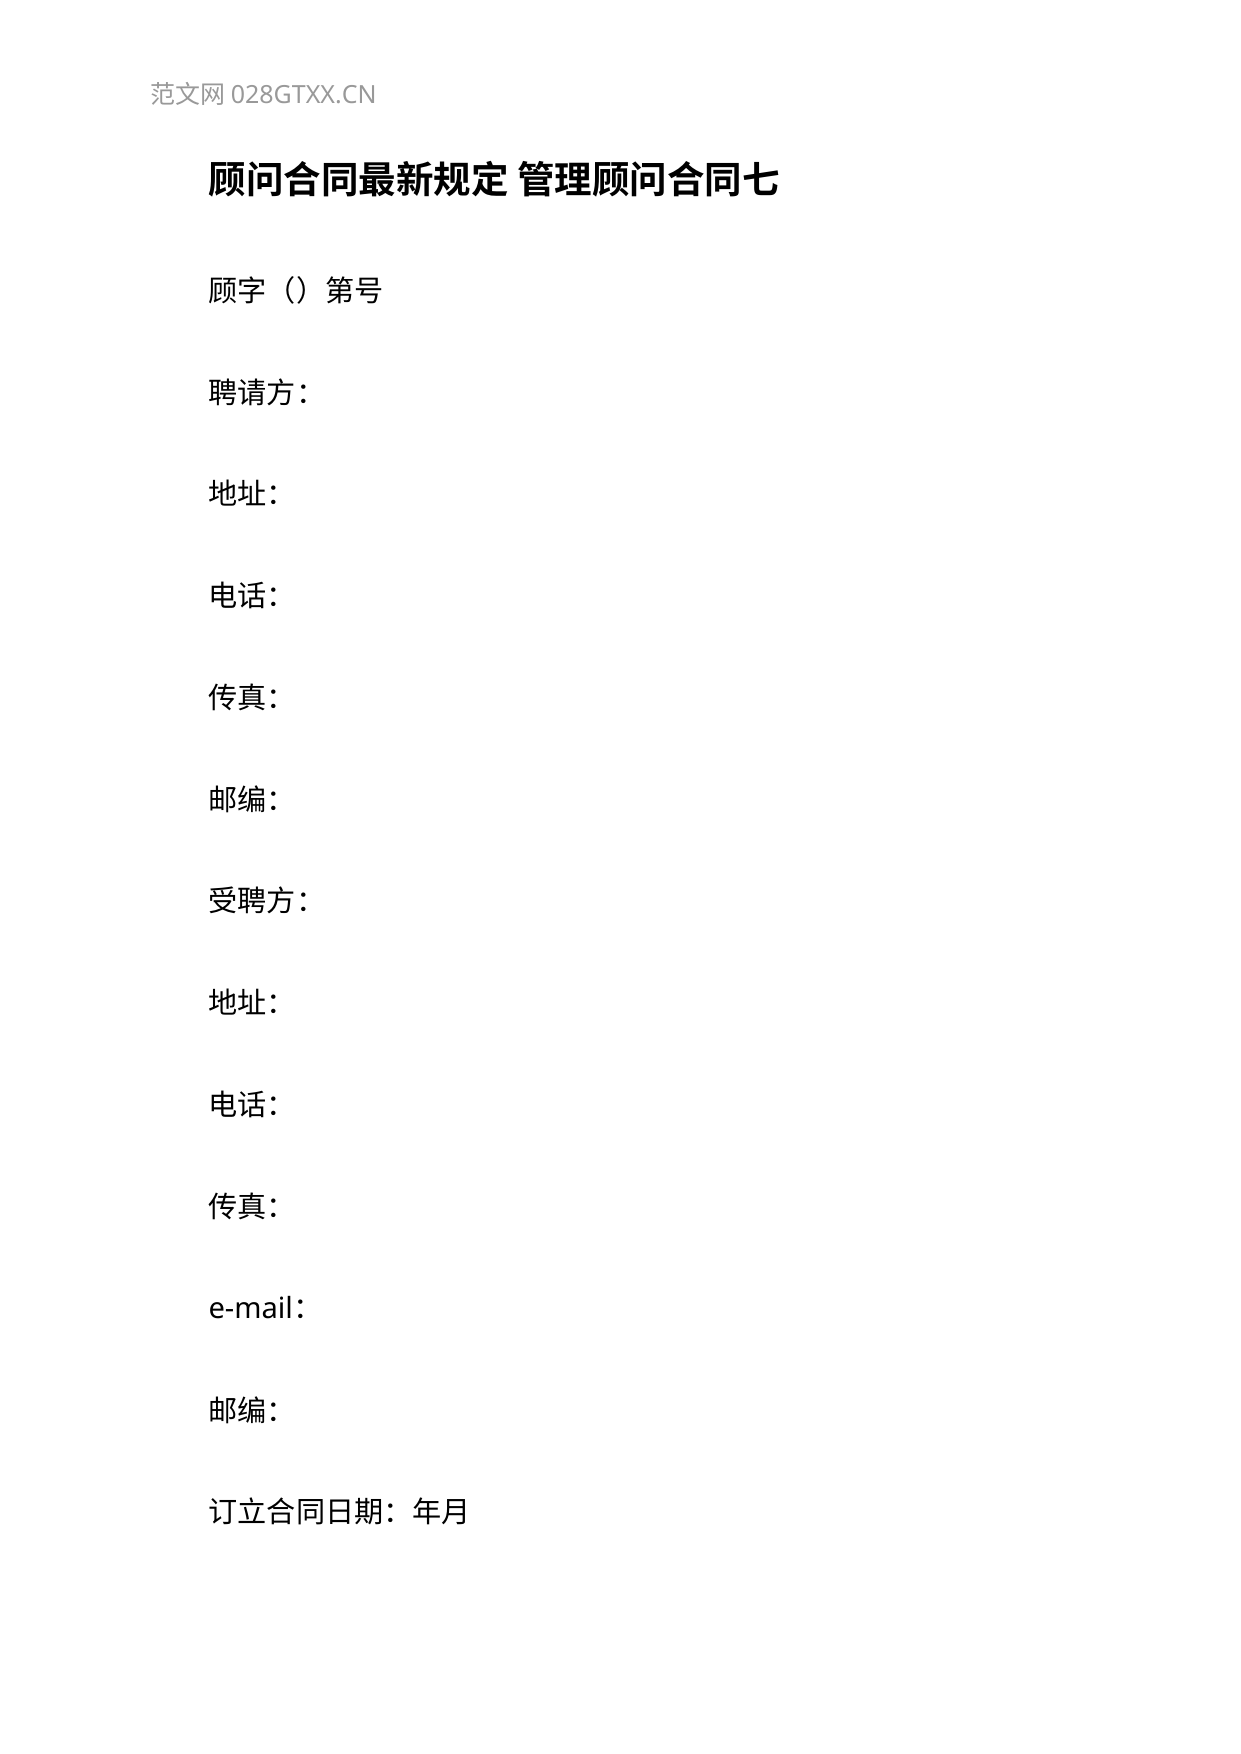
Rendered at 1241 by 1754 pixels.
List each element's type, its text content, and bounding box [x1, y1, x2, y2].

text 订立合同日期：年月 [150, 1489, 1090, 1531]
text 顾字（）第号 [150, 267, 1090, 310]
text 传真： [150, 674, 1090, 717]
text 地址： [150, 980, 1090, 1022]
text 电话： [150, 573, 1090, 615]
text 邮编： [150, 1387, 1090, 1429]
text e-mail： [150, 1285, 1090, 1327]
text 电话： [150, 1082, 1090, 1124]
text 聘请方： [150, 369, 1090, 411]
text 邮编： [150, 776, 1090, 818]
text 传真： [150, 1183, 1090, 1226]
text 地址： [150, 471, 1090, 513]
text 顾问合同最新规定 管理顾问合同七 [150, 150, 1090, 204]
text 受聘方： [150, 878, 1090, 920]
